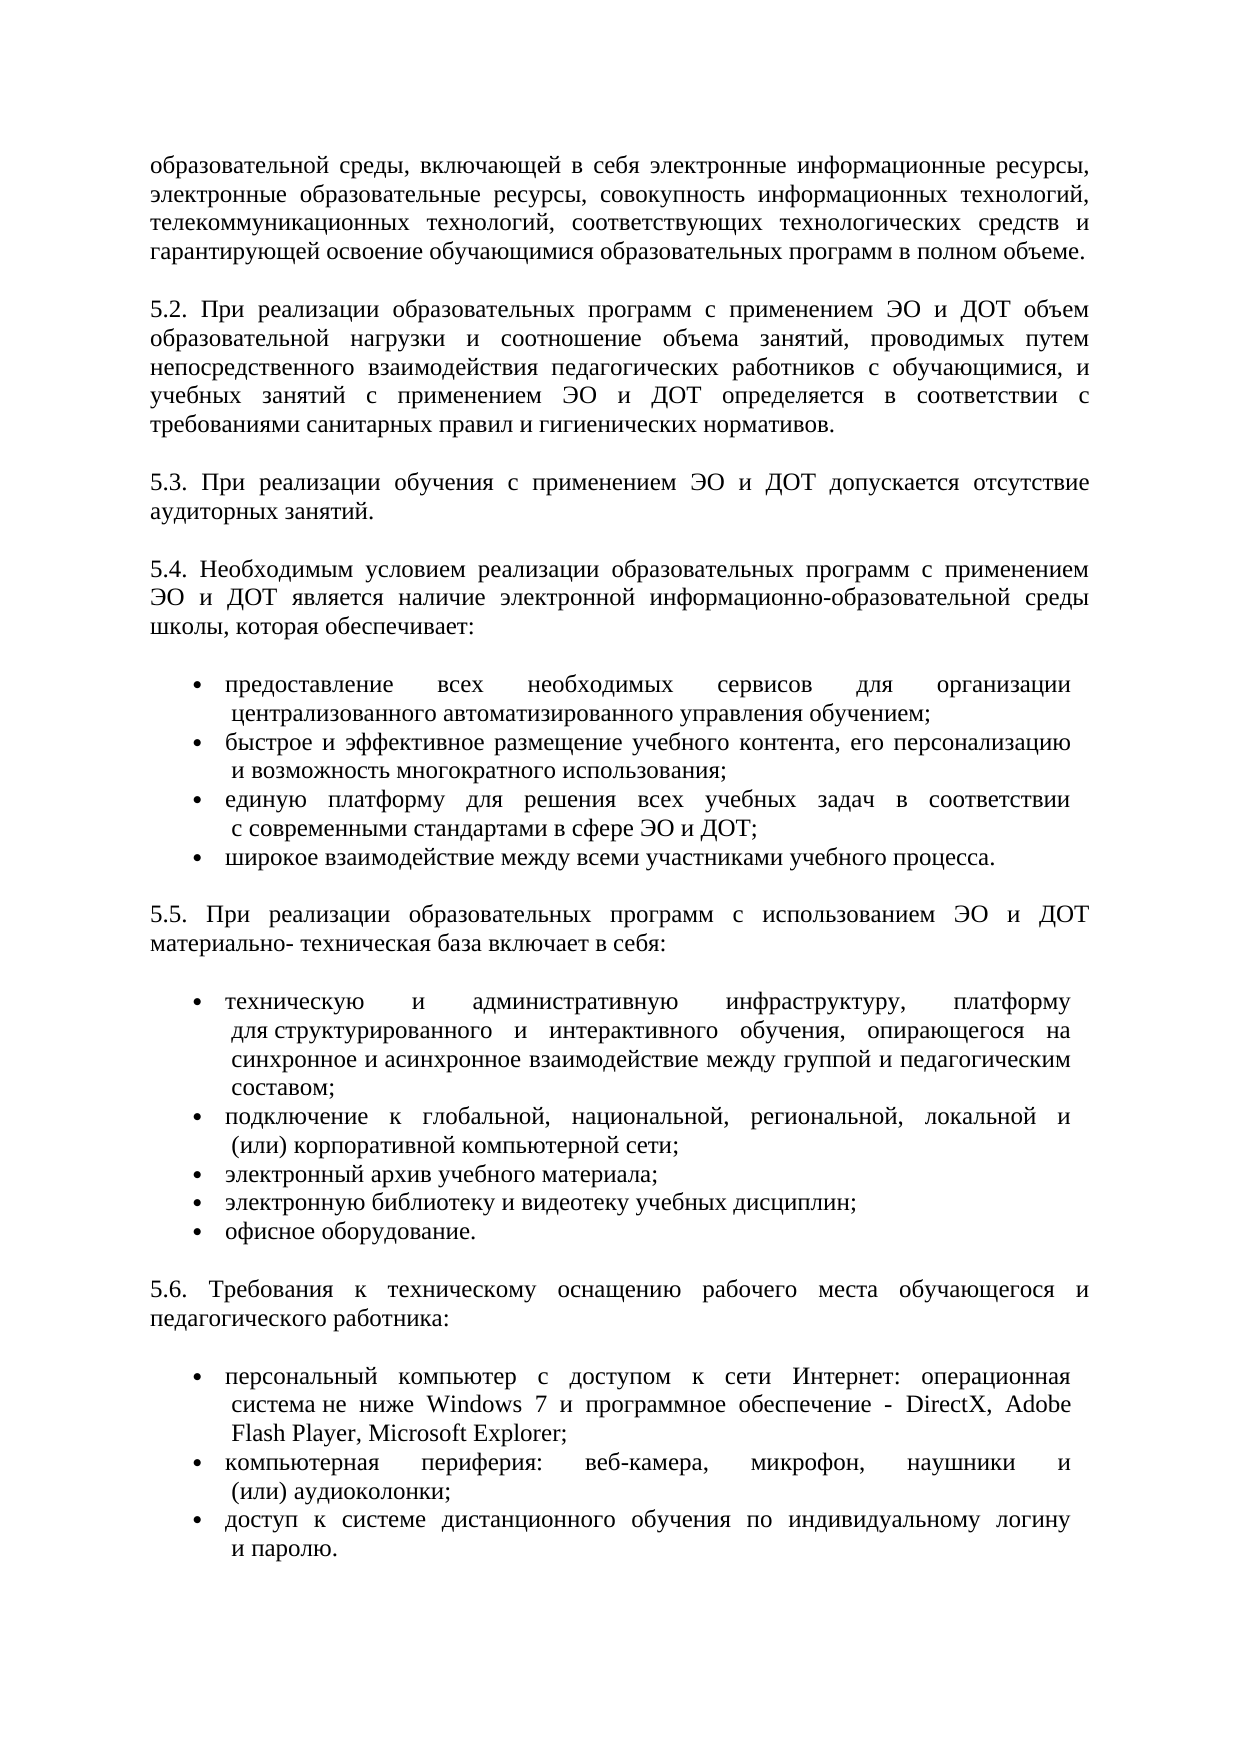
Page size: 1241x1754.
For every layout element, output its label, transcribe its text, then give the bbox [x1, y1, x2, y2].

list электронную библиотеку и видеотеку учебных дисциплин; [194, 1389, 1071, 1418]
list быстрое и эффективное размещение учебного контента, его персонализацию и возможность многократного использования; [194, 899, 1071, 957]
text 5. Особенности организации образовательной деятельности с применением электронного обучения и дистанционных образовательных технологий [150, 150, 1090, 207]
text 5.5. При реализации образовательных программ с использованием ЭО и ДОТ материально- техническая база включает в себя: [150, 1102, 1090, 1159]
list офисное оборудование. [194, 1447, 1071, 1476]
list широкое взаимодействие между всеми участниками учебного процесса. [194, 1044, 1071, 1072]
text 5.2. При реализации образовательных программ с применением ЭО и ДОТ объем образовательной нагрузки и соотношение объема занятий, проводимых путем непосредственного взаимодействия педагогических работников с обучающимися, и учебных занятий с применением ЭО и ДОТ определяется в соответствии с требованиями санитарных правил и гигиенических нормативов. [150, 467, 1090, 611]
list электронный архив учебного материала; [194, 1361, 1071, 1389]
list техническую и административную инфраструктуру, платформу для структурированного и интерактивного обучения, опирающегося на синхронное и асинхронное взаимодействие между группой и педагогическим составом; [194, 1188, 1071, 1303]
list подключение к глобальной, национальной, региональной, локальной и (или) корпоративной компьютерной сети; [194, 1303, 1071, 1361]
list предоставление всех необходимых сервисов для организации централизованного автоматизированного управления обучением; [194, 842, 1071, 899]
text 5.3. При реализации обучения с применением ЭО и ДОТ допускается отсутствие аудиторных занятий. [150, 640, 1090, 697]
text 5.1. При реализации образовательных программ с применением электронного обучения и дистанционных образовательных технологий (далее – ЭО и ДОТ) в школе обеспечиваются условия для функционирования электронной информационно-образовательной среды, включающей в себя электронные информационные ресурсы, электронные образовательные ресурсы, совокупность информационных технологий, телекоммуникационных технологий, соответствующих технологических средств и гарантирующей освоение обучающимися образовательных программ в полном объеме. [150, 237, 1090, 438]
list единую платформу для решения всех учебных задач в соответствии с современными стандартами в сфере ЭО и ДОТ; [194, 957, 1071, 1014]
text 5.4. Необходимым условием реализации образовательных программ с применением ЭО и ДОТ является наличие электронной информационно-образовательной среды школы, которая обеспечивает: [150, 727, 1090, 813]
text 5.6. Требования к техническому оснащению рабочего места обучающегося и педагогического работника: [150, 1505, 1090, 1563]
